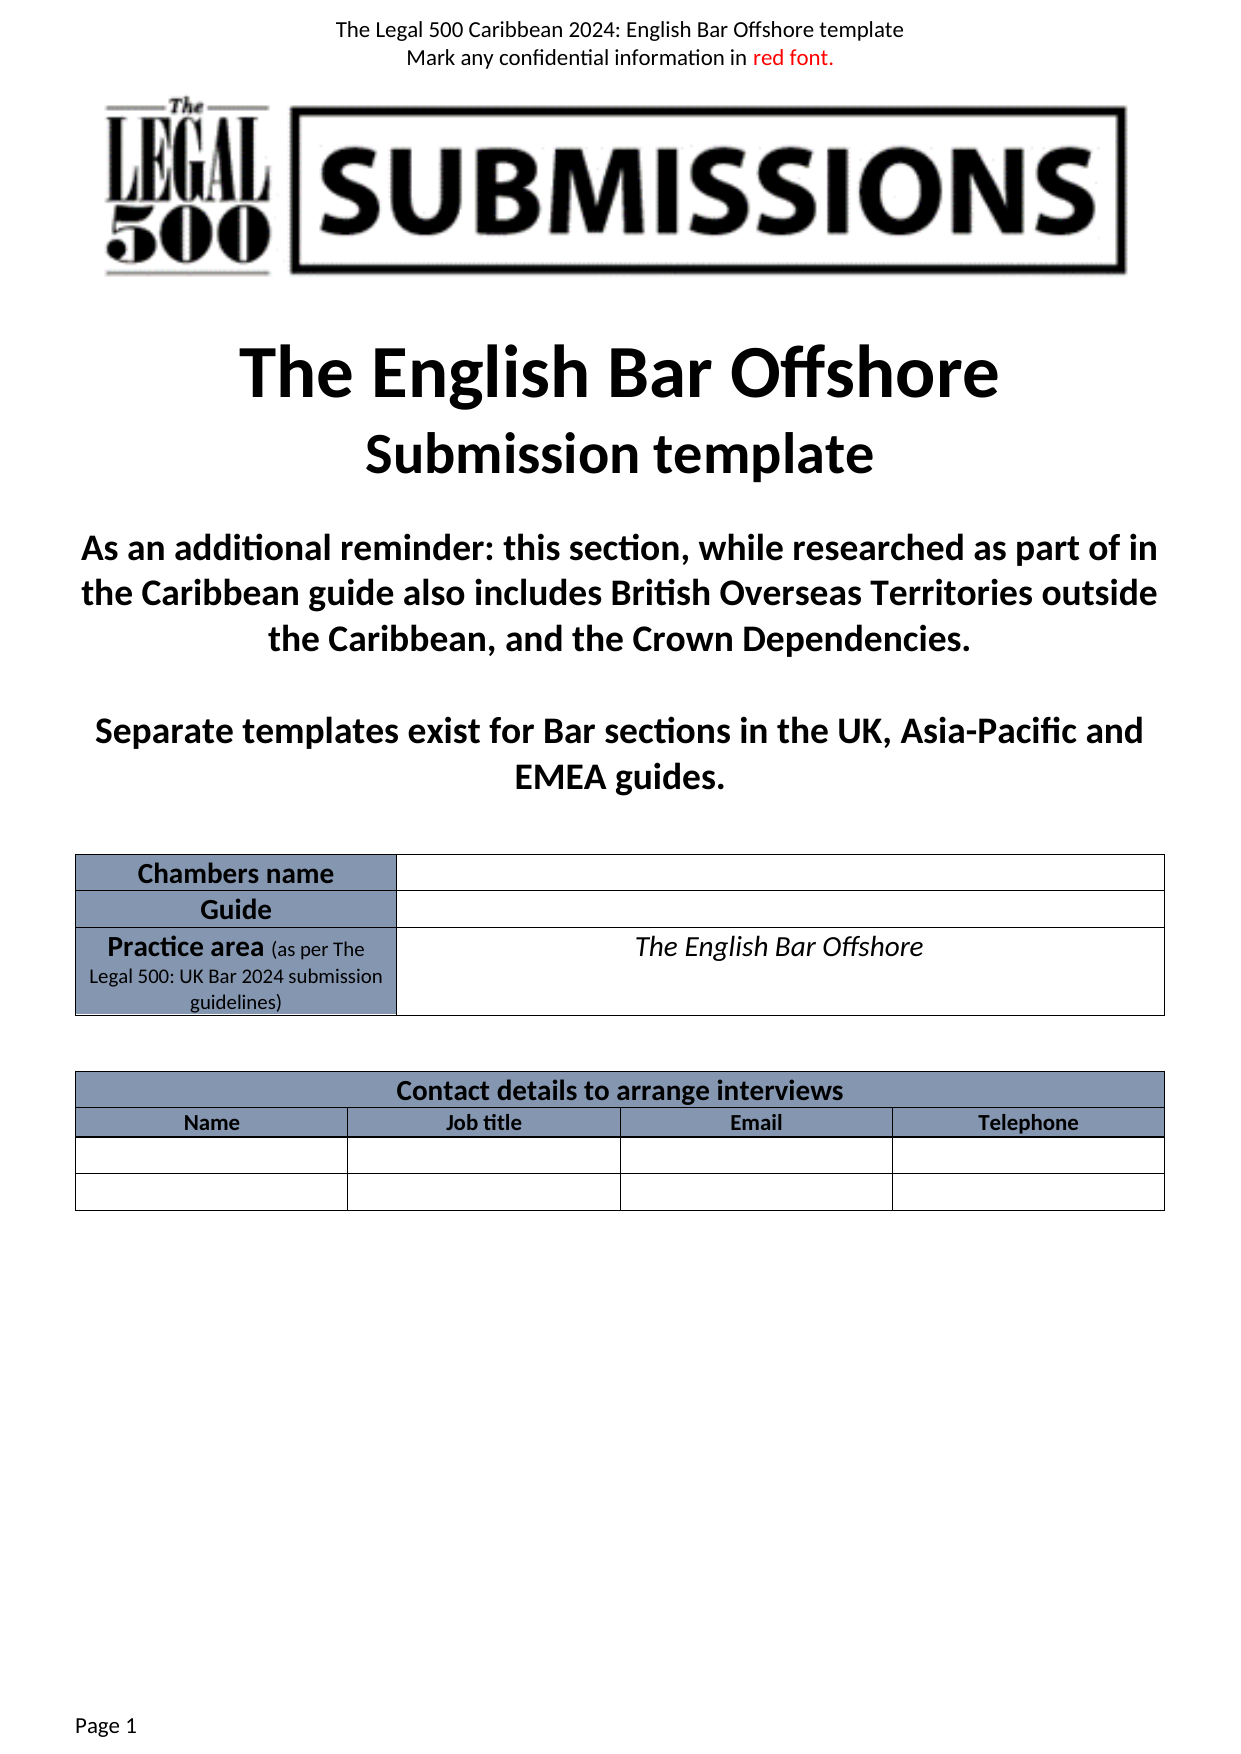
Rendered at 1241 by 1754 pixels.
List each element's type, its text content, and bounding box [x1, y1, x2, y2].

table_cell Email [621, 1108, 892, 1136]
text Submission template [75, 417, 1165, 488]
table_cell [621, 1138, 892, 1173]
table_cell [397, 891, 1164, 927]
table_cell [893, 1138, 1164, 1173]
table_cell [893, 1174, 1164, 1210]
table_header Contact details to arrange interviews [76, 1072, 1164, 1107]
table_cell [76, 1138, 347, 1173]
text Separate templates exist for Bar sections in the UK, Asia-Pacific and EMEA guides. [75, 707, 1165, 798]
table_cell Name [76, 1108, 347, 1136]
text As an additional reminder: this section, while researched as part of in the Caribbean guide also includes British Overseas Territories outside the Caribbean, and the Crown Dependencies. [75, 523, 1165, 661]
table_header [397, 855, 1164, 890]
text The English Bar Offshore [75, 325, 1165, 417]
table_header Chambers name [76, 855, 396, 890]
table_cell The English Bar Offshore [397, 928, 1164, 1014]
picture [78, 75, 1162, 307]
table_cell Practice area (as per The Legal 500: UK Bar 2024 submission guidelines) [76, 928, 396, 1014]
table_cell [348, 1138, 620, 1173]
table_cell Job title [348, 1108, 620, 1136]
table_cell Guide [76, 891, 396, 927]
table_cell Telephone [893, 1108, 1164, 1136]
table_cell [76, 1174, 347, 1210]
table_cell [621, 1174, 892, 1210]
table_cell [348, 1174, 620, 1210]
